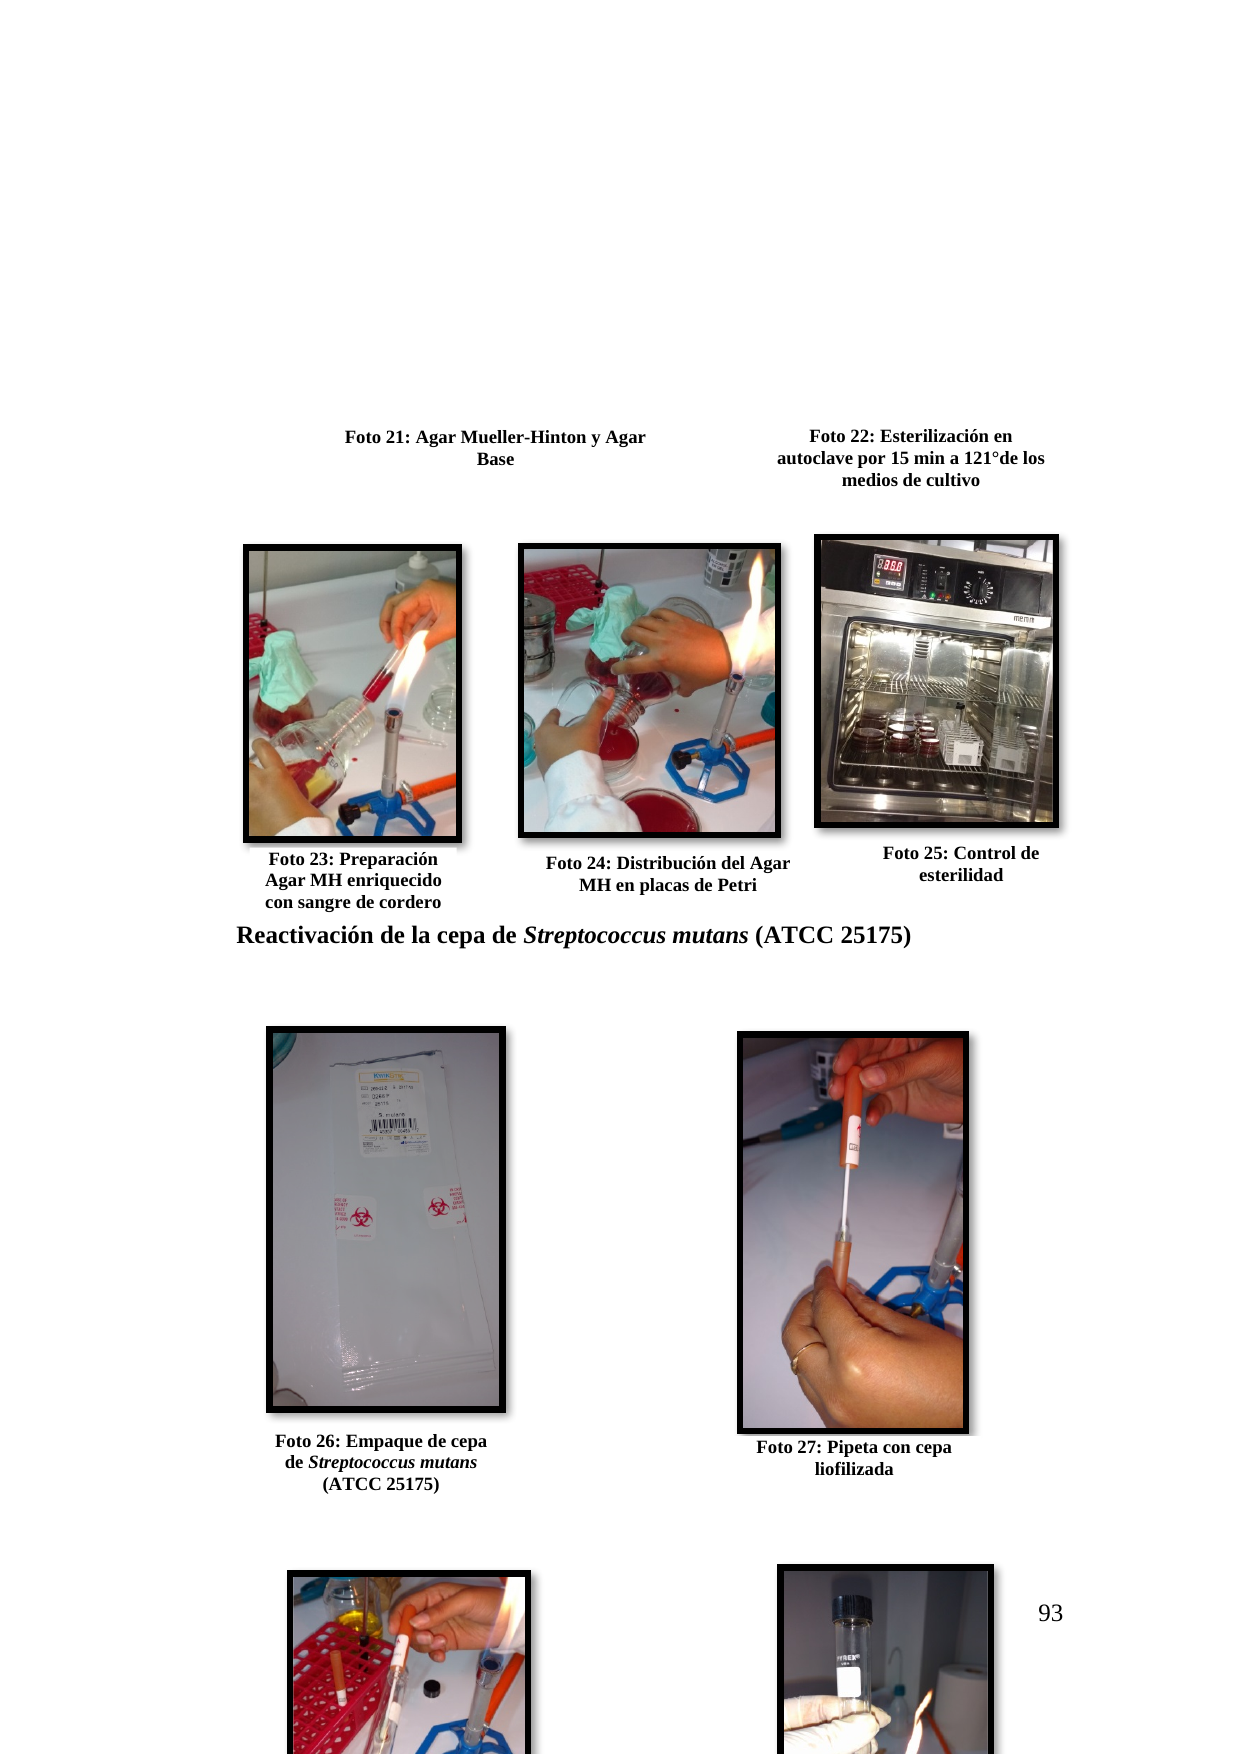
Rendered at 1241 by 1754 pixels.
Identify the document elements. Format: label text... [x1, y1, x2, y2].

picture [821, 540, 1053, 822]
picture [743, 1038, 963, 1428]
picture [249, 551, 456, 836]
picture [784, 1571, 988, 1754]
picture [293, 1577, 525, 1754]
text Reactivación de la cepa de Streptococcus mutans (ATCC 25175) [236, 920, 1063, 948]
picture [273, 1033, 499, 1406]
picture [524, 549, 775, 832]
